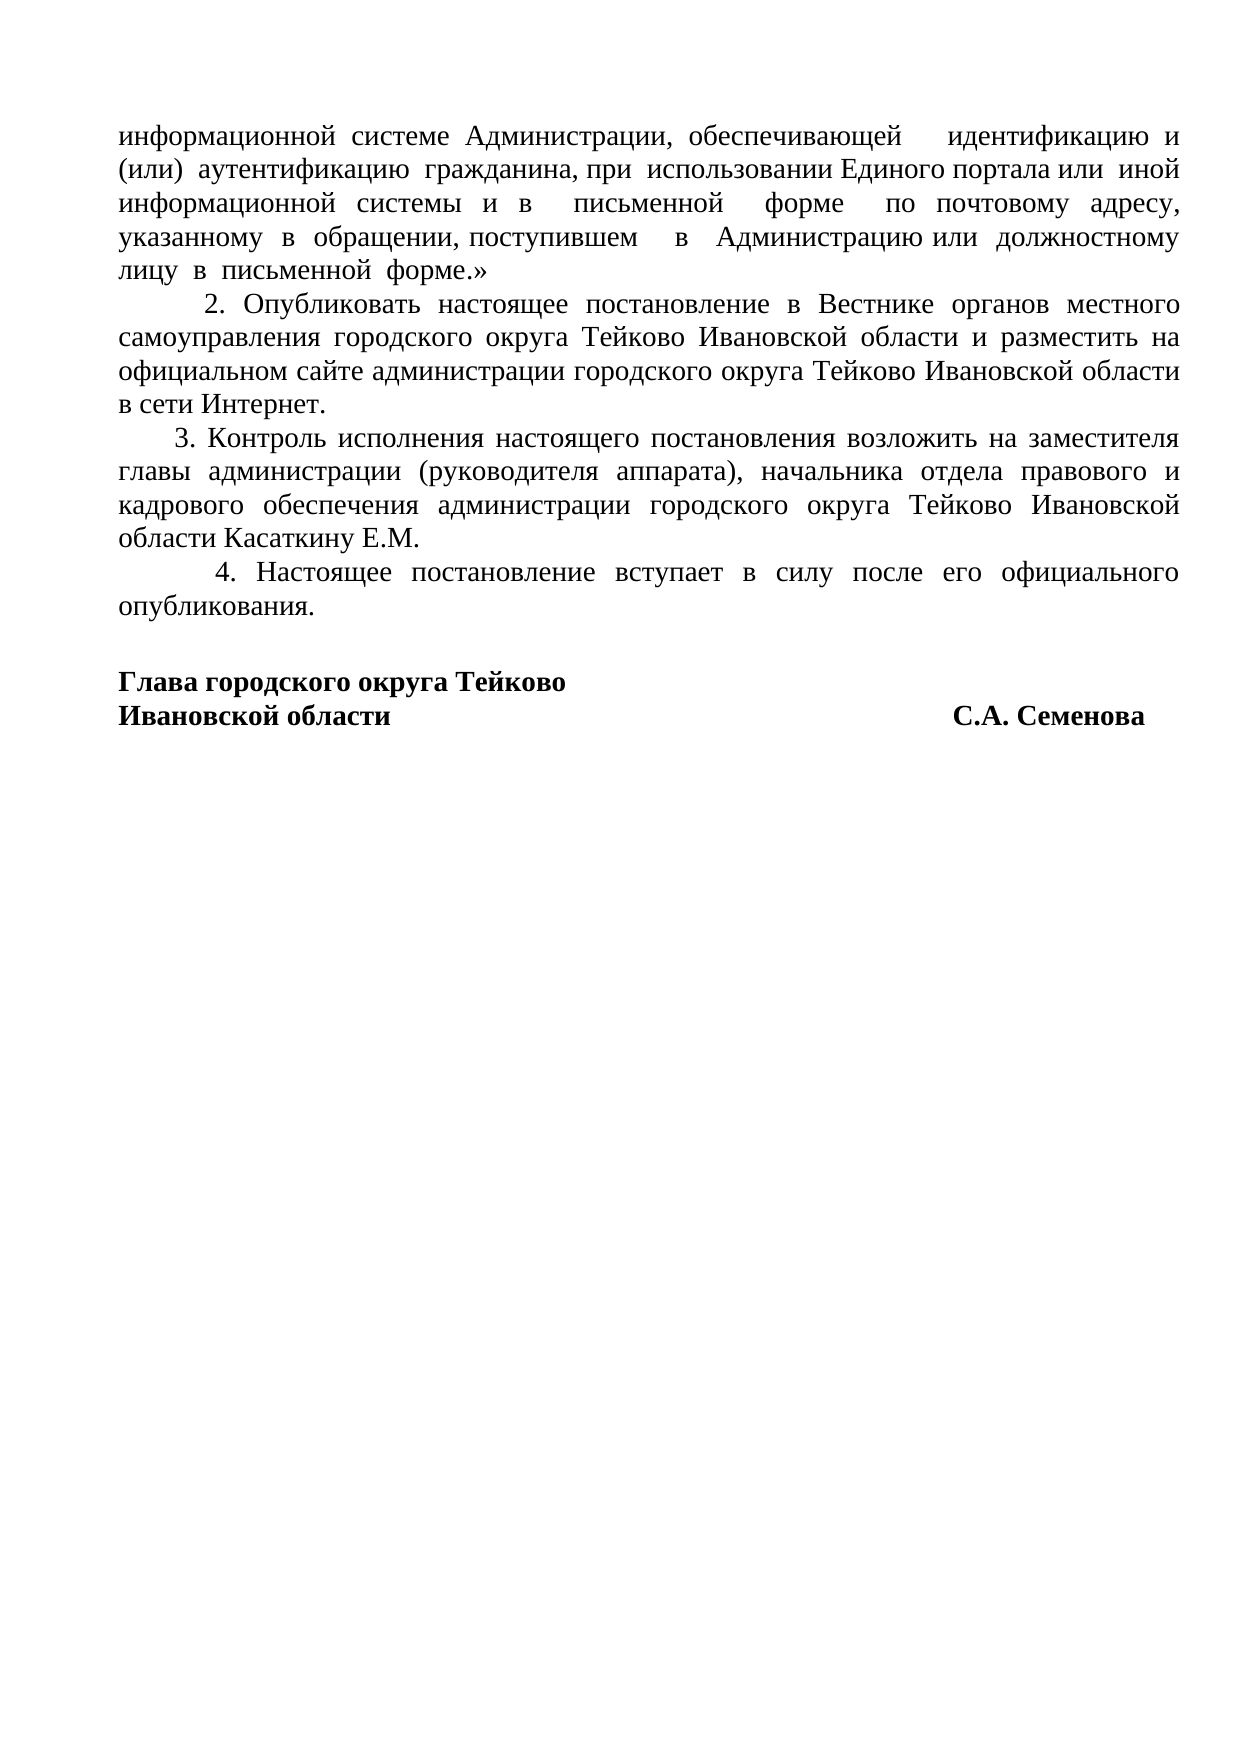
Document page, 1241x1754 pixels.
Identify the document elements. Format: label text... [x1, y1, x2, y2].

text Ивановской области С.А. Семенова [118, 698, 1181, 731]
text 3. Контроль исполнения настоящего постановления возложить на заместителя главы администрации (руководителя аппарата), начальника отдела правового и кадрового обеспечения администрации городского округа Тейково Ивановской области Касаткину Е.М. [118, 420, 1181, 554]
text Глава городского округа Тейково [118, 664, 1181, 698]
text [118, 118, 1181, 286]
text 2. Опубликовать настоящее постановление в Вестнике органов местного самоуправления городского округа Тейково Ивановской области и разместить на официальном сайте администрации городского округа Тейково Ивановской области в сети Интернет. [118, 286, 1181, 420]
text 4. Настоящее постановление вступает в силу после его официального опубликования. [118, 554, 1181, 621]
